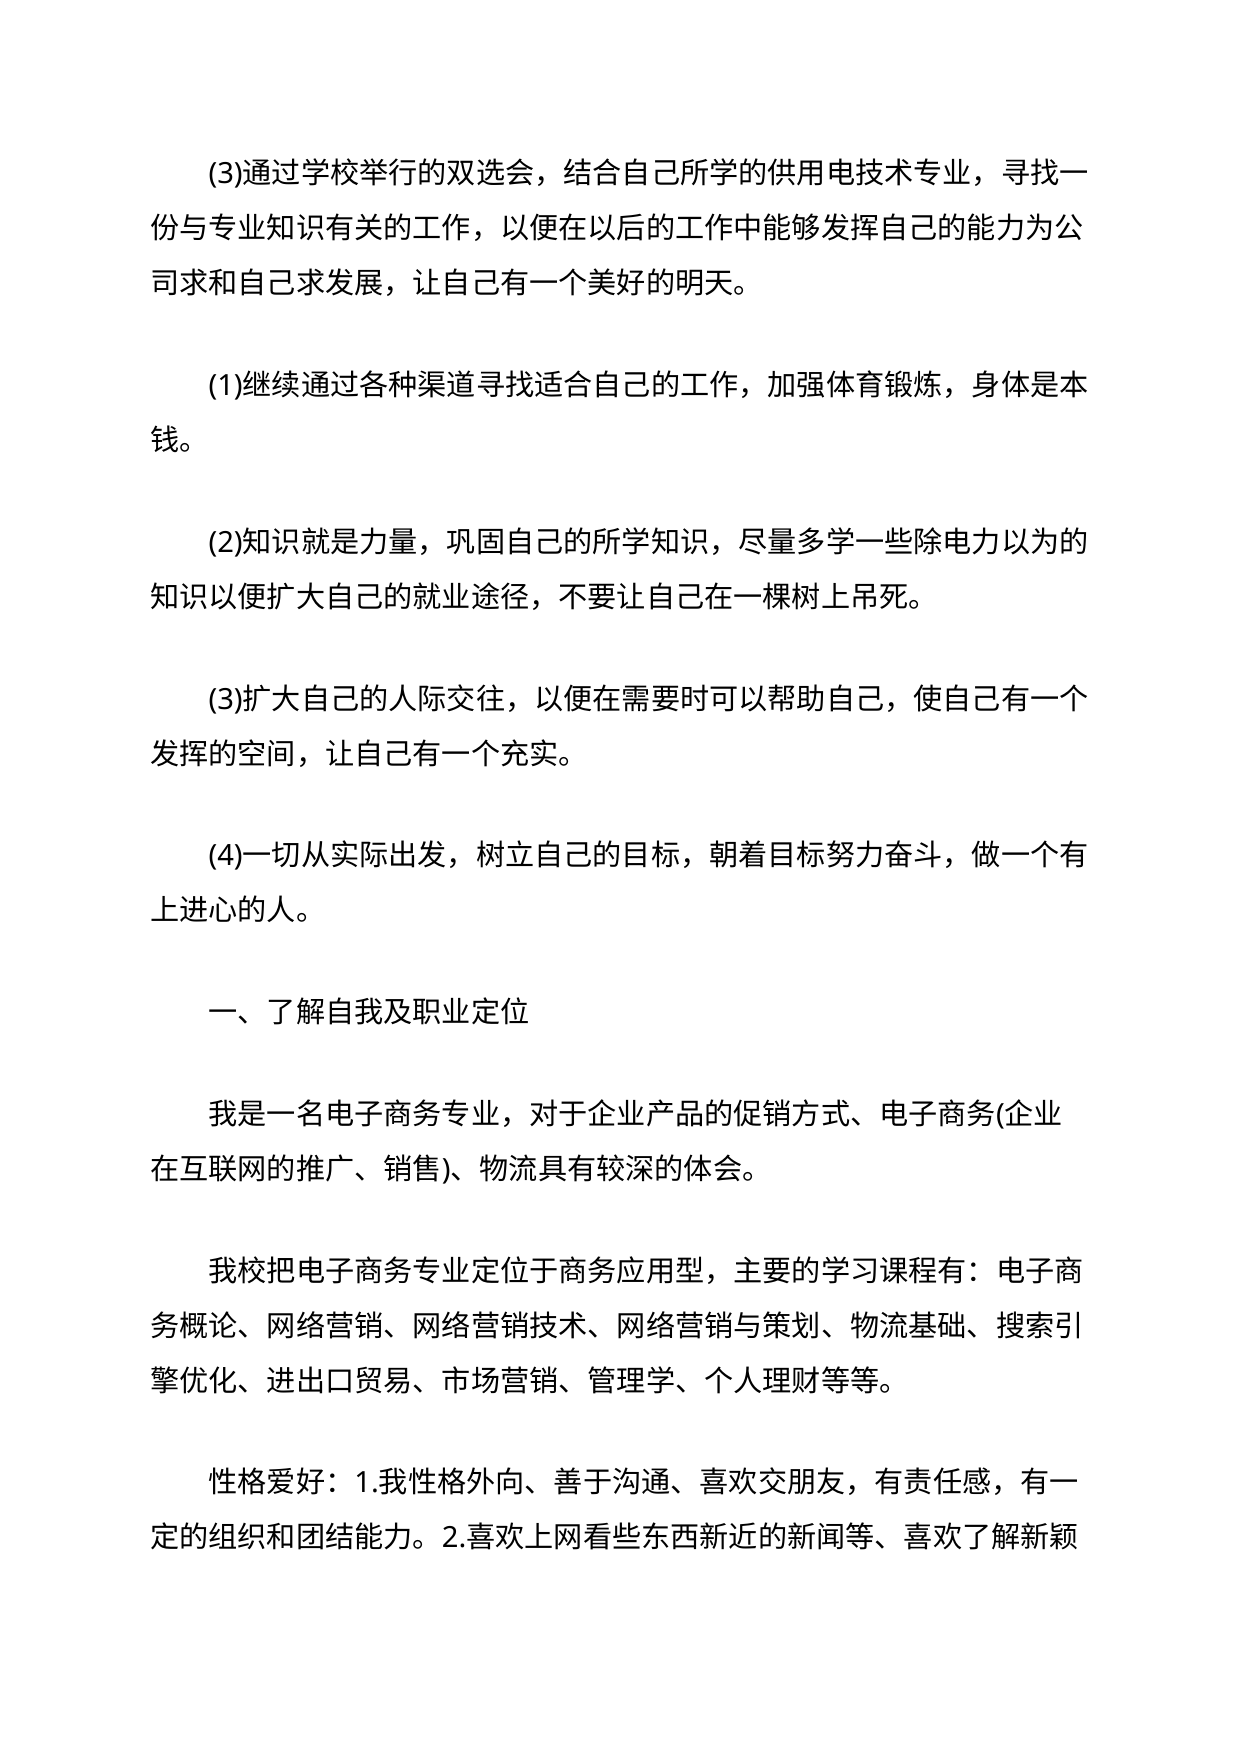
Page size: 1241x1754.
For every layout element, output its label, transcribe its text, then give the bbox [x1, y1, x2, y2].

text 一、了解自我及职业定位 [150, 989, 1090, 1031]
text (2)知识就是力量，巩固自己的所学知识，尽量多学一些除电力以为的知识以便扩大自己的就业途径，不要让自己在一棵树上吊死。 [150, 518, 1090, 616]
text 我是一名电子商务专业，对于企业产品的促销方式、电子商务(企业在互联网的推广、销售)、物流具有较深的体会。 [150, 1091, 1090, 1188]
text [150, 1459, 1090, 1556]
text (4)一切从实际出发，树立自己的目标，朝着目标努力奋斗，做一个有上进心的人。 [150, 832, 1090, 929]
text (1)继续通过各种渠道寻找适合自己的工作，加强体育锻炼，身体是本钱。 [150, 362, 1090, 459]
text (3)通过学校举行的双选会，结合自己所学的供用电技术专业，寻找一份与专业知识有关的工作，以便在以后的工作中能够发挥自己的能力为公司求和自己求发展，让自己有一个美好的明天。 [150, 150, 1090, 302]
text 我校把电子商务专业定位于商务应用型，主要的学习课程有：电子商务概论、网络营销、网络营销技术、网络营销与策划、物流基础、搜索引擎优化、进出口贸易、市场营销、管理学、个人理财等等。 [150, 1247, 1090, 1399]
text (3)扩大自己的人际交往，以便在需要时可以帮助自己，使自己有一个发挥的空间，让自己有一个充实。 [150, 675, 1090, 772]
